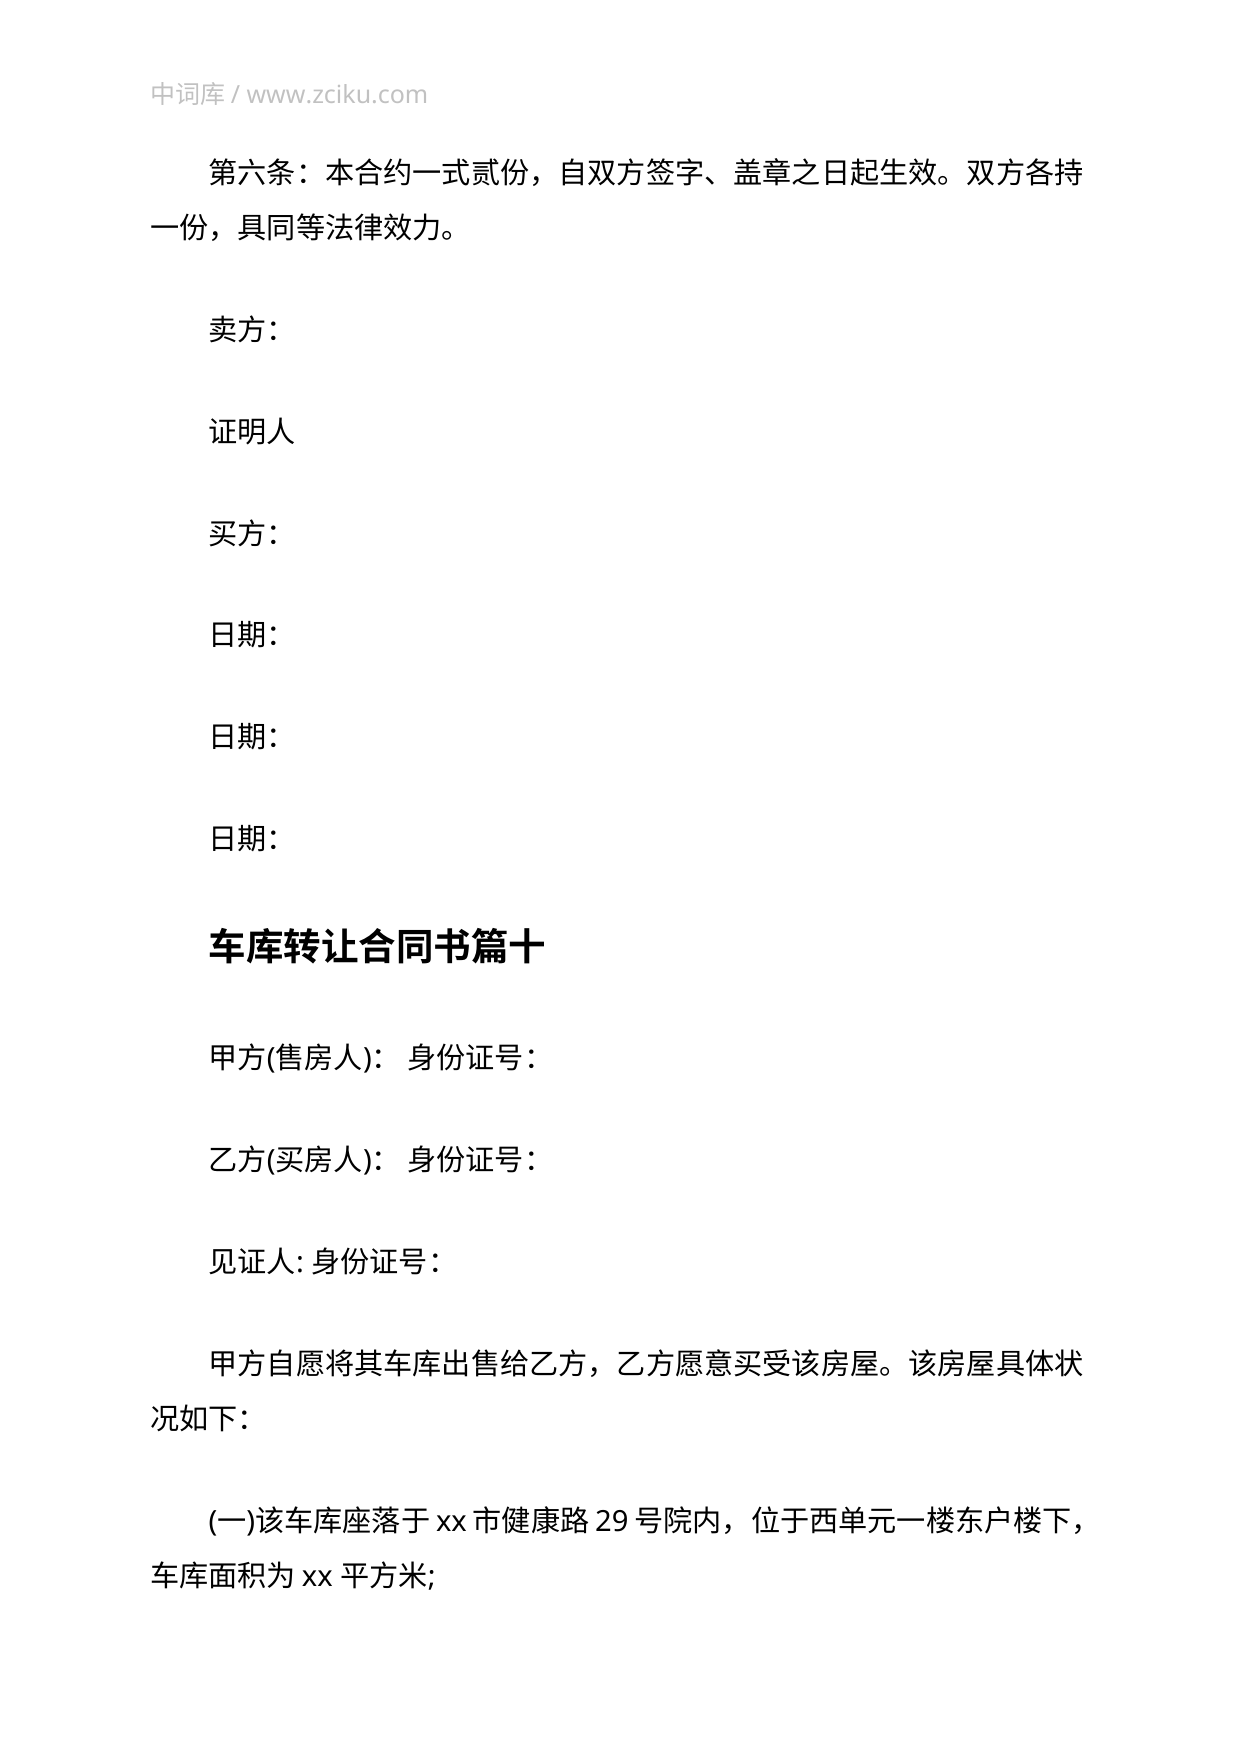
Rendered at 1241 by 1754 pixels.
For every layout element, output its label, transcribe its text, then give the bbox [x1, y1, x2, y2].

text 第六条：本合约一式贰份，自双方签字、盖章之日起生效。双方各持一份，具同等法律效力。 [150, 150, 1090, 247]
text 甲方自愿将其车库出售给乙方，乙方愿意买受该房屋。该房屋具体状况如下： [150, 1341, 1090, 1438]
text 乙方(买房人)： 身份证号： [150, 1137, 1090, 1179]
text 见证人: 身份证号： [150, 1239, 1090, 1281]
text 甲方(售房人)： 身份证号： [150, 1035, 1090, 1077]
text 日期： [150, 612, 1090, 654]
text 日期： [150, 714, 1090, 756]
text (一)该车库座落于xx市健康路29号院内，位于西单元一楼东户楼下，车库面积为xx 平方米; [150, 1497, 1090, 1595]
text 证明人 [150, 408, 1090, 451]
text 车库转让合同书篇十 [150, 917, 1090, 972]
text 卖方： [150, 307, 1090, 349]
text 日期： [150, 816, 1090, 858]
text 买方： [150, 510, 1090, 552]
